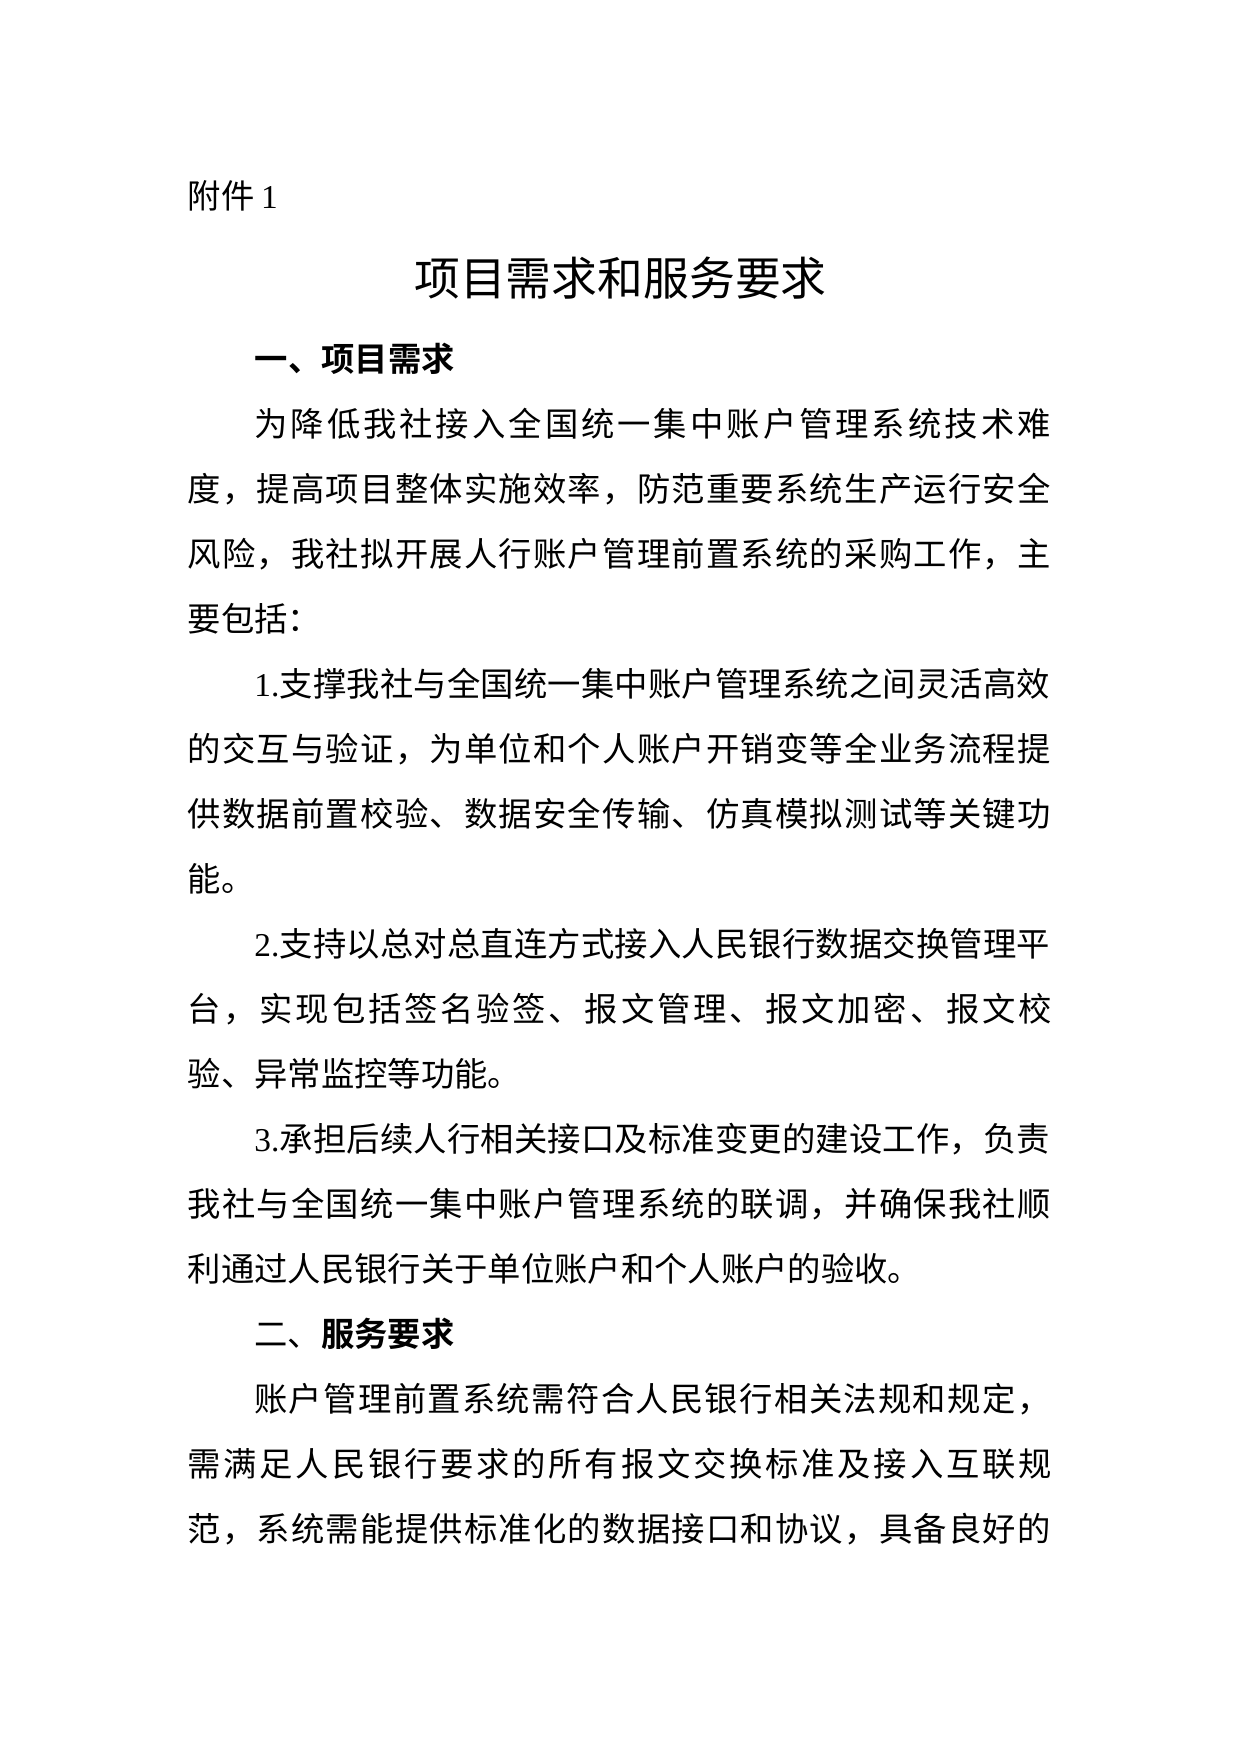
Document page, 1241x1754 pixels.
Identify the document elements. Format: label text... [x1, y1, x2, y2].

list 2.支持以总对总直连方式接入人民银行数据交换管理平台，实现包括签名验签、报文管理、报文加密、报文校验、异常监控等功能。 [187, 909, 1053, 1104]
list 二、服务要求 [187, 1299, 1053, 1364]
list 项目需求和服务要求 [187, 227, 1053, 324]
list 为降低我社接入全国统一集中账户管理系统技术难度，提高项目整体实施效率，防范重要系统生产运行安全风险，我社拟开展人行账户管理前置系统的采购工作，主要包括： [187, 389, 1053, 649]
list 3.承担后续人行相关接口及标准变更的建设工作，负责我社与全国统一集中账户管理系统的联调，并确保我社顺利通过人民银行关于单位账户和个人账户的验收。 [187, 1104, 1053, 1299]
list 1.支撑我社与全国统一集中账户管理系统之间灵活高效的交互与验证，为单位和个人账户开销变等全业务流程提供数据前置校验、数据安全传输、仿真模拟测试等关键功能。 [187, 649, 1053, 909]
list 附件1 [187, 162, 1053, 227]
list 一、项目需求 [187, 324, 1053, 389]
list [187, 1364, 1053, 1559]
